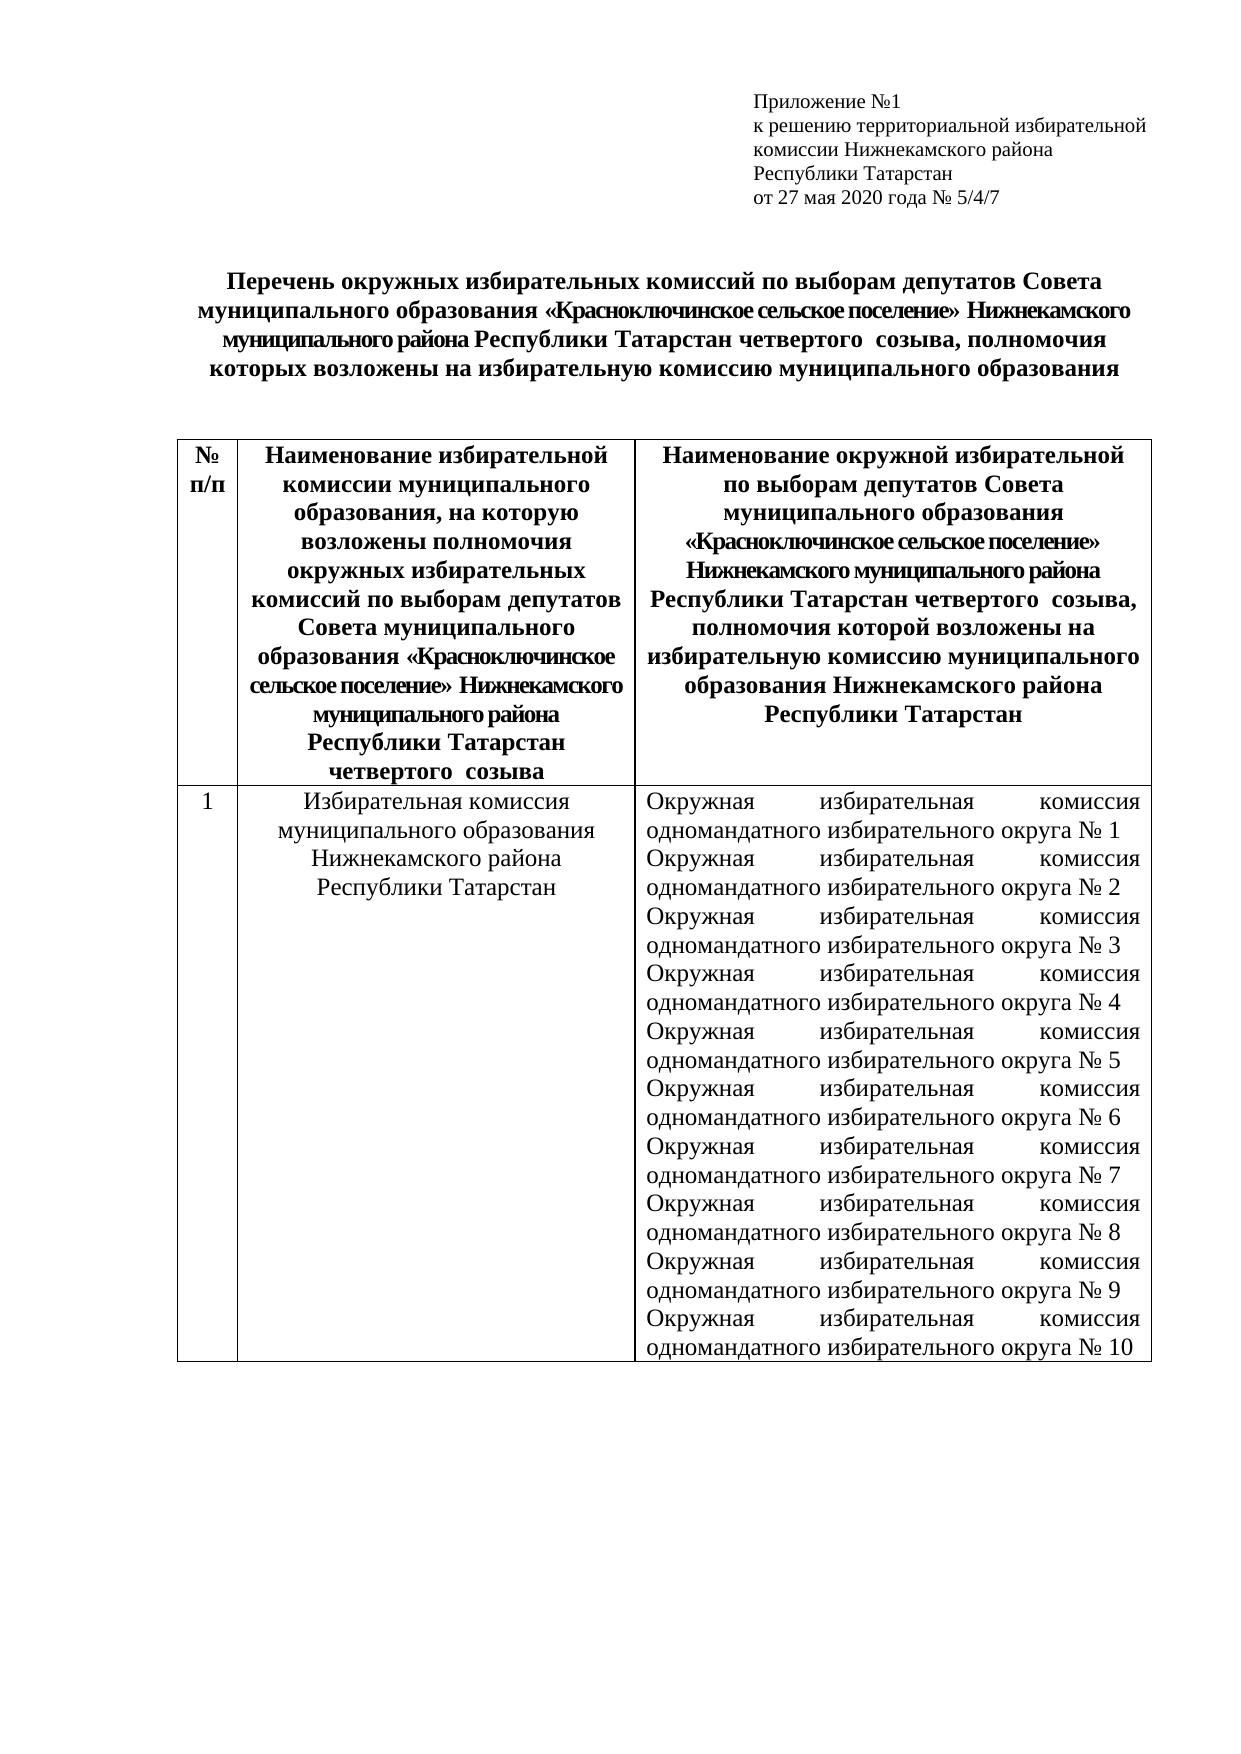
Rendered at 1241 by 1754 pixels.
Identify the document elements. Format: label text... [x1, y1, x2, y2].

title от 27 мая 2020 года № 5/4/7 [753, 185, 1152, 209]
text Перечень окружных избирательных комиссий по выборам депутатов Совета муниципального образования «Красноключинское сельское поселение» Нижнекамского муниципального района Республики Татарстан четвертого созыва, полномочия которых возложены на избирательную комиссию муниципального образования [177, 266, 1152, 381]
table_cell Окружная избирательная комиссия одномандатного избирательного округа № 1 Окружная избирательная комиссия одномандатного избирательного округа № 2 Окружная избирательная комиссия одномандатного избирательного округа № 3 Окружная избирательная комиссия одномандатного избирательного округа № 4 Окружная избирательная комиссия одномандатного избирательного округа № 5 Окружная избирательная комиссия одномандатного избирательного округа № 6 Окружная избирательная комиссия одномандатного избирательного округа № 7 Окружная избирательная комиссия одномандатного избирательного округа № 8 Окружная избирательная комиссия одномандатного избирательного округа № 9 Окружная избирательная комиссия одномандатного избирательного округа № 10 [636, 786, 1151, 1361]
title Республики Татарстан [753, 161, 1152, 185]
table_cell 1 [178, 786, 237, 1361]
table_cell Избирательная комиссия муниципального образования Нижнекамского района Республики Татарстан [238, 786, 634, 1361]
title комиссии Нижнекамского района [753, 137, 1152, 161]
title к решению территориальной избирательной [753, 113, 1152, 137]
table_header Наименование окружной избирательной по выборам депутатов Совета муниципального образования «Красноключинское сельское поселение» Нижнекамского муниципального района Республики Татарстан четвертого созыва, полномочия которой возложены на избирательную комиссию муниципального образования Нижнекамского района Республики Татарстан [636, 440, 1151, 785]
title Приложение №1 [753, 89, 1152, 113]
table_header № п/п [178, 440, 237, 785]
table_header Наименование избирательной комиссии муниципального образования, на которую возложены полномочия окружных избирательных комиссий по выборам депутатов Совета муниципального образования «Красноключинское сельское поселение» Нижнекамского муниципального района Республики Татарстан четвертого созыва [238, 440, 634, 785]
